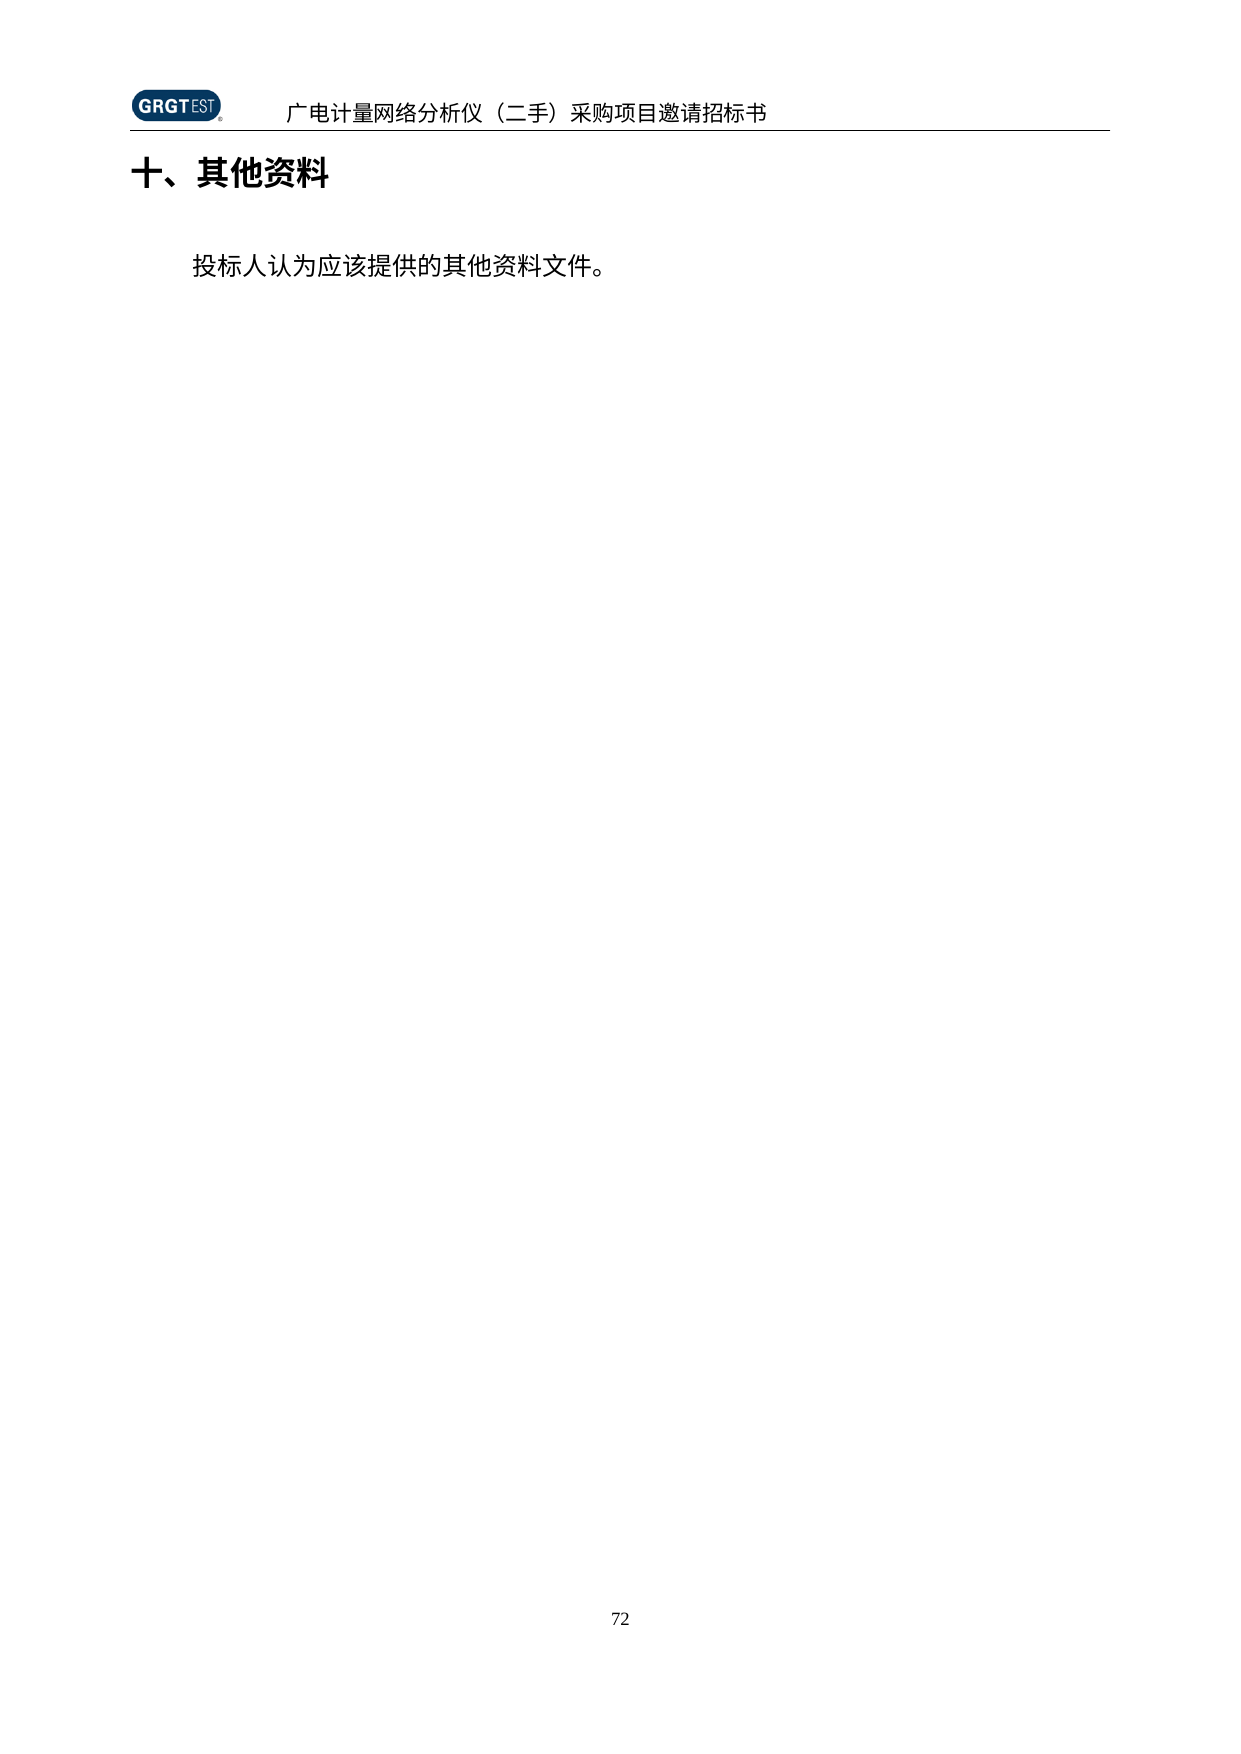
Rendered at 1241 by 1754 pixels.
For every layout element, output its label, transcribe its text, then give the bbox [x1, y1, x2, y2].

subtitle 十、其他资料 [130, 138, 1110, 203]
picture [129, 88, 224, 122]
text 投标人认为应该提供的其他资料文件。 [130, 232, 1110, 297]
